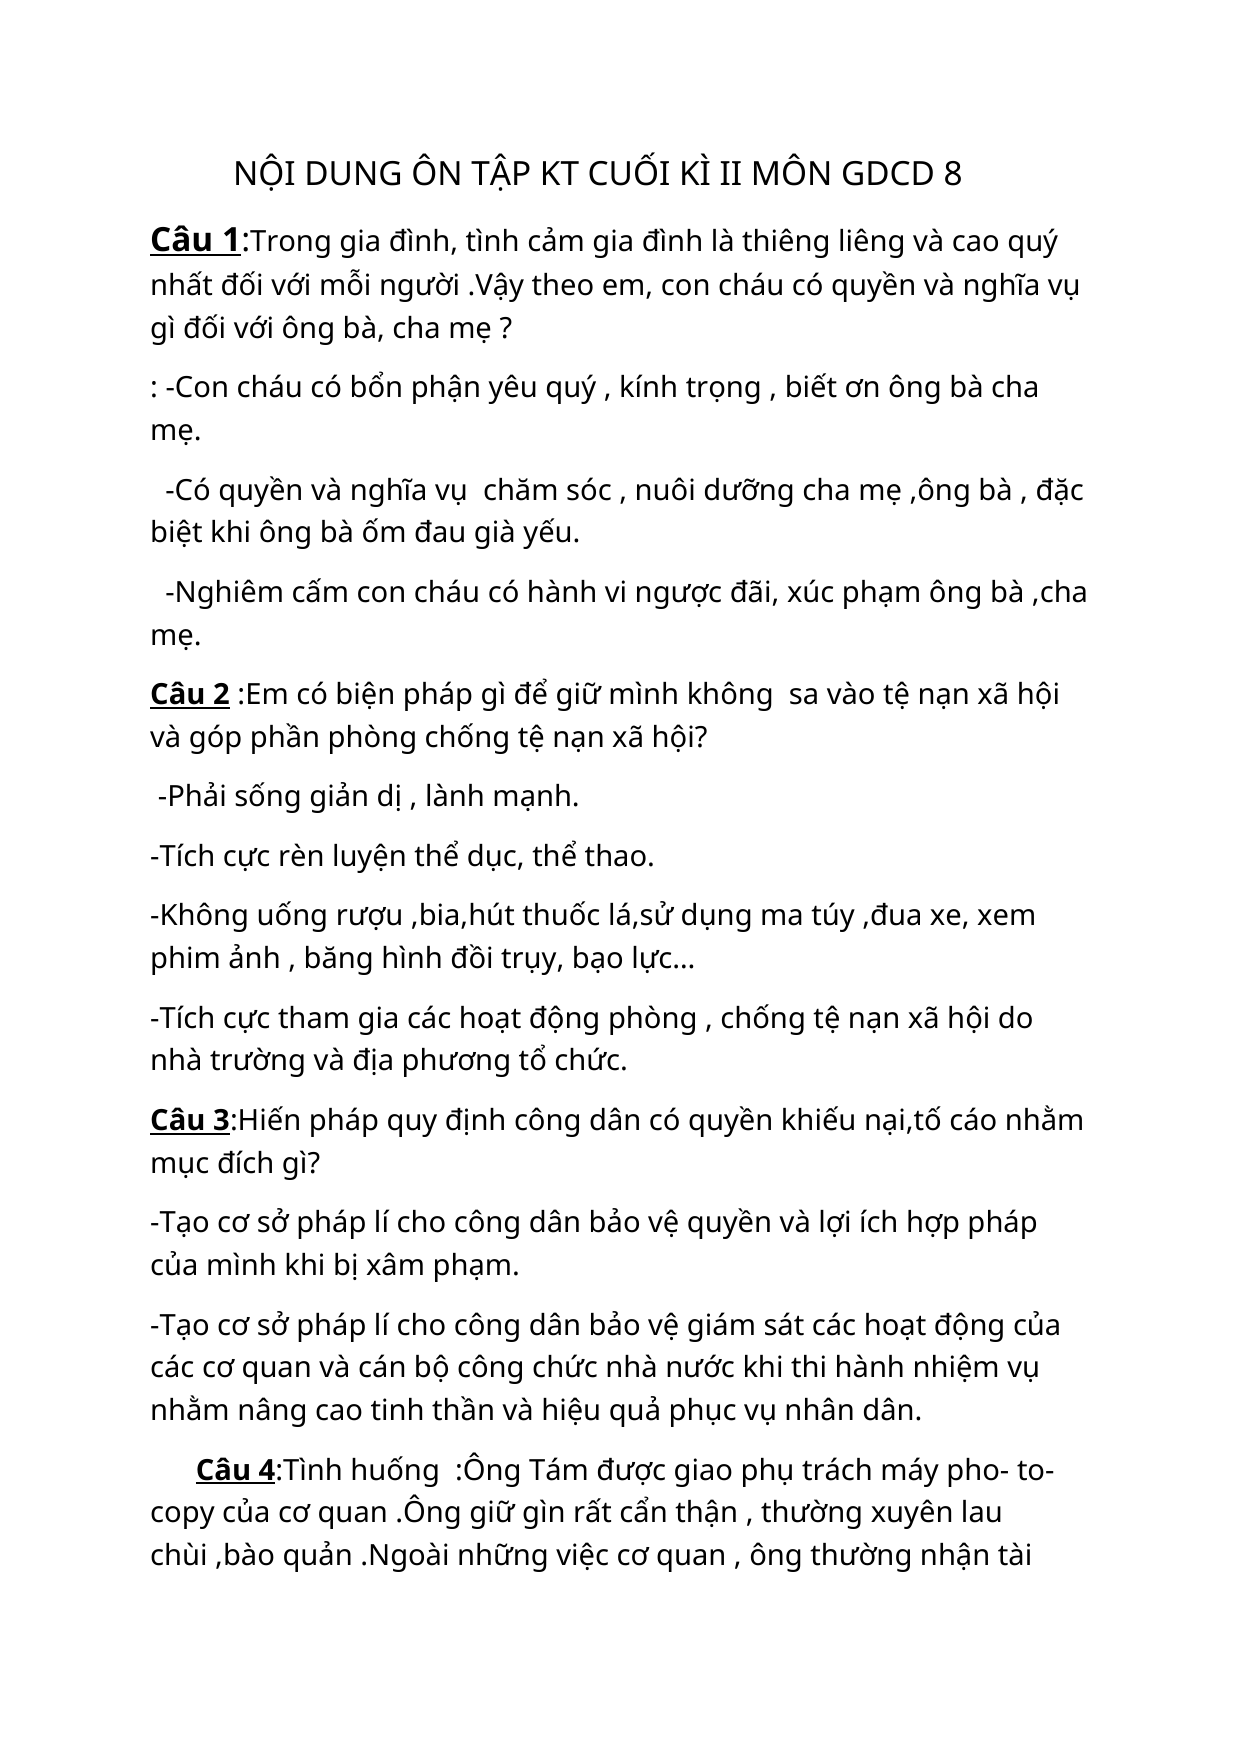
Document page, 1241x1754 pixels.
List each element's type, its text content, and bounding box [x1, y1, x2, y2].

text : -Con cháu có bổn phận yêu quý , kính trọng , biết ơn ông bà cha mẹ. [150, 366, 1090, 449]
text -Có quyền và nghĩa vụ chăm sóc , nuôi dưỡng cha mẹ ,ông bà , đặc biệt khi ông bà ốm đau già yếu. [150, 469, 1090, 551]
text Câu 3:Hiến pháp quy định công dân có quyền khiếu nại,tố cáo nhằm mục đích gì? [150, 1099, 1090, 1182]
text -Không uống rượu ,bia,hút thuốc lá,sử dụng ma túy ,đua xe, xem phim ảnh , băng hình đồi trụy, bạo lực… [150, 894, 1090, 977]
text -Nghiêm cấm con cháu có hành vi ngược đãi, xúc phạm ông bà ,cha mẹ. [150, 571, 1090, 653]
text NỘI DUNG ÔN TẬP KT CUỐI KÌ II MÔN GDCD 8 [150, 150, 1090, 195]
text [150, 1449, 1090, 1574]
text -Tạo cơ sở pháp lí cho công dân bảo vệ quyền và lợi ích hợp pháp của mình khi bị xâm phạm. [150, 1201, 1090, 1284]
text -Phải sống giản dị , lành mạnh. [150, 776, 1090, 815]
text -Tích cực tham gia các hoạt động phòng , chống tệ nạn xã hội do nhà trường và địa phương tổ chức. [150, 997, 1090, 1079]
text Câu 2 :Em có biện pháp gì để giữ mình không sa vào tệ nạn xã hội và góp phần phòng chống tệ nạn xã hội? [150, 673, 1090, 756]
text -Tạo cơ sở pháp lí cho công dân bảo vệ giám sát các hoạt động của các cơ quan và cán bộ công chức nhà nước khi thi hành nhiệm vụ nhằm nâng cao tinh thần và hiệu quả phục vụ nhân dân. [150, 1304, 1090, 1429]
text -Tích cực rèn luyện thể dục, thể thao. [150, 835, 1090, 875]
text Câu 1:Trong gia đình, tình cảm gia đình là thiêng liêng và cao quý nhất đối với mỗi người .Vậy theo em, con cháu có quyền và nghĩa vụ gì đối với ông bà, cha mẹ ? [150, 216, 1090, 347]
